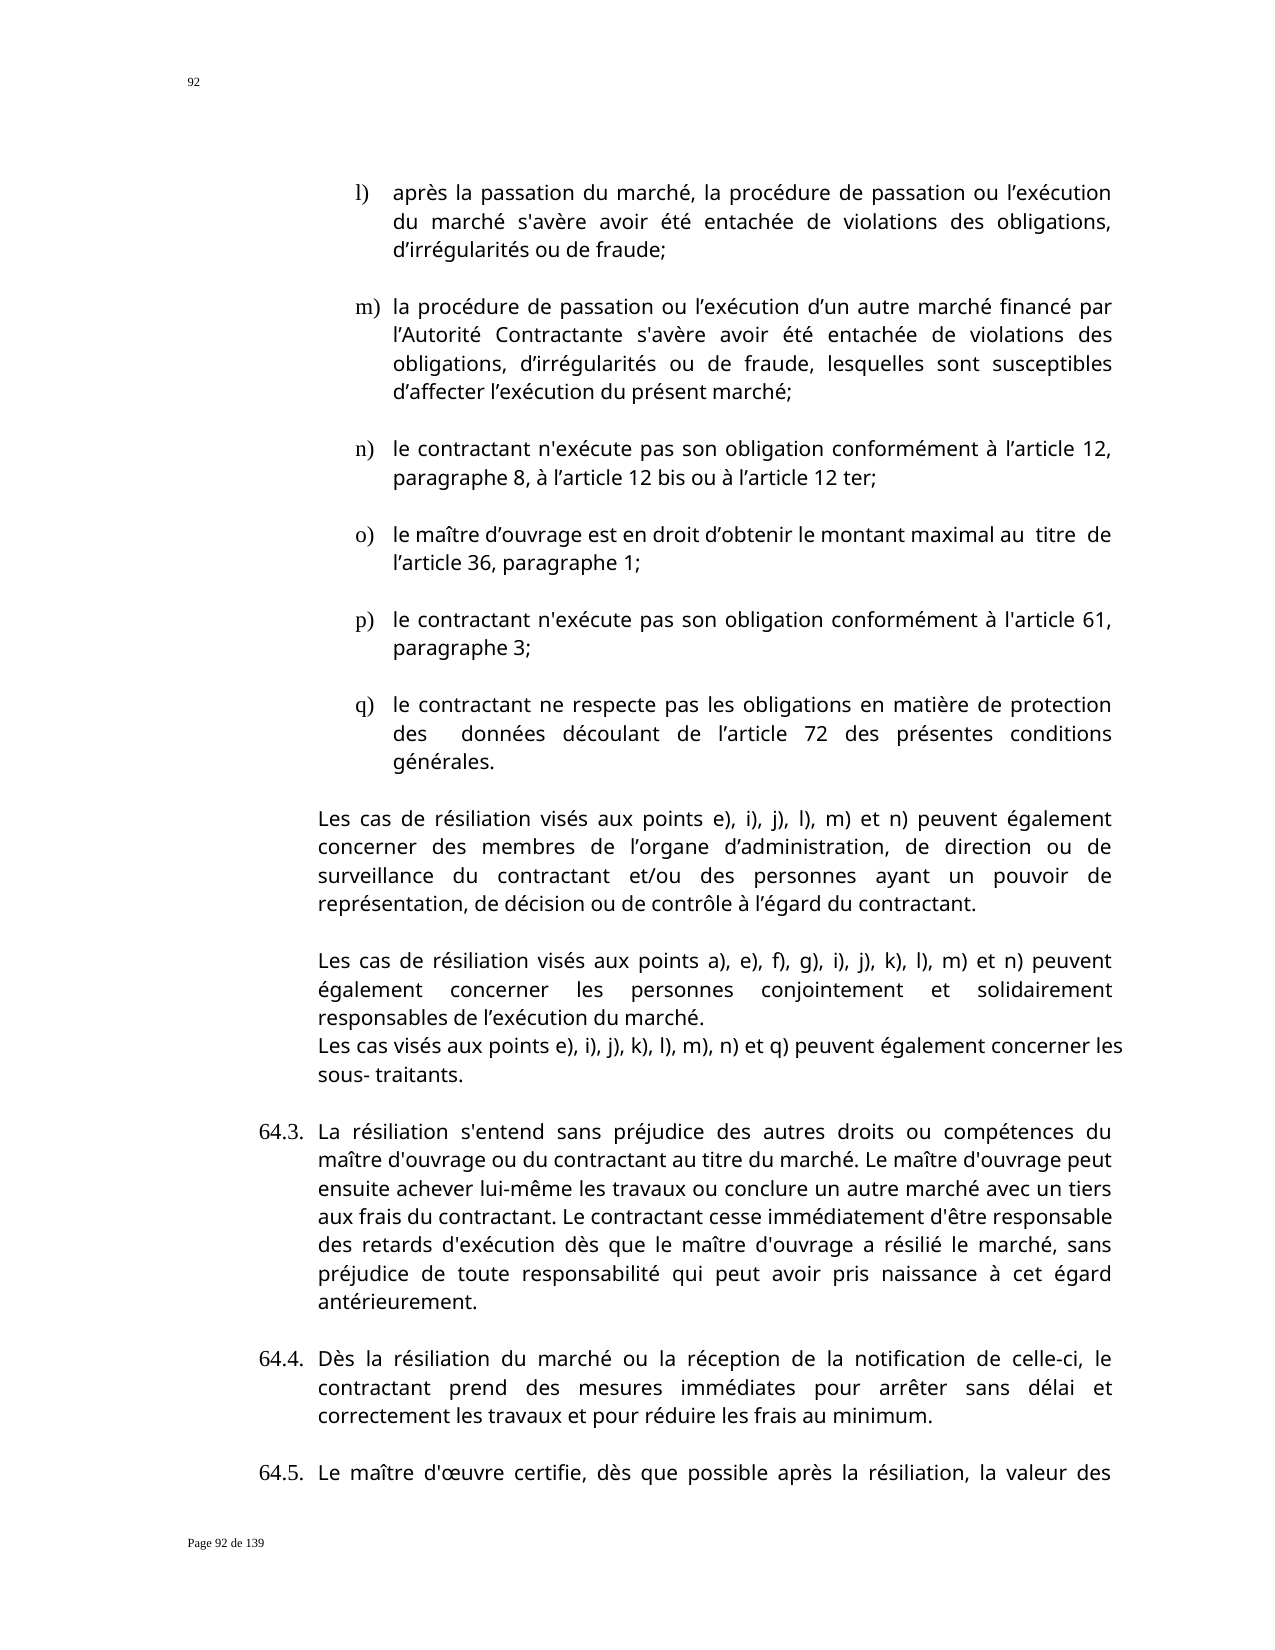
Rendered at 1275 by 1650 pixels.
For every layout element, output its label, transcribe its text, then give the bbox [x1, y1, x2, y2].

text Les cas de résiliation visés aux points a), e), f), g), i), j), k), l), m) et n) peuvent également concerner les personnes conjointement et solidairement responsables de l’exécution du marché. [318, 946, 1113, 1032]
list le contractant n'exécute pas son obligation conformément à l'article 61, paragraphe 3; [355, 605, 1113, 662]
list Dès la résiliation du marché ou la réception de la notification de celle-ci, le contractant prend des mesures immédiates pour arrêter sans délai et correctement les travaux et pour réduire les frais au minimum. [258, 1344, 1113, 1430]
list le maître d’ouvrage est en droit d’obtenir le montant maximal au titre de l’article 36, paragraphe 1; [355, 520, 1112, 577]
text Les cas de résiliation visés aux points e), i), j), l), m) et n) peuvent également concerner des membres de l’organe d’administration, de direction ou de surveillance du contractant et/ou des personnes ayant un pouvoir de représentation, de décision ou de contrôle à l’égard du contractant. [318, 804, 1113, 918]
list La résiliation s'entend sans préjudice des autres droits ou compétences du maître d'ouvrage ou du contractant au titre du marché. Le maître d'ouvrage peut ensuite achever lui-même les travaux ou conclure un autre marché avec un tiers aux frais du contractant. Le contractant cesse immédiatement d'être responsable des retards d'exécution dès que le maître d'ouvrage a résilié le marché, sans préjudice de toute responsabilité qui peut avoir pris naissance à cet égard antérieurement. [258, 1117, 1113, 1316]
text Les cas visés aux points e), i), j), k), l), m), n) et q) peuvent également concerner les sous- traitants. [318, 1032, 1125, 1088]
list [258, 1458, 1112, 1487]
list la procédure de passation ou l’exécution d’un autre marché financé par l’Autorité Contractante s'avère avoir été entachée de violations des obligations, d’irrégularités ou de fraude, lesquelles sont susceptibles d’affecter l’exécution du présent marché; [355, 292, 1113, 406]
list après la passation du marché, la procédure de passation ou l’exécution du marché s'avère avoir été entachée de violations des obligations, d’irrégularités ou de fraude; [355, 178, 1113, 264]
list le contractant ne respecte pas les obligations en matière de protection des données découlant de l’article 72 des présentes conditions générales. [355, 690, 1113, 776]
list le contractant n'exécute pas son obligation conformément à l’article 12, paragraphe 8, à l’article 12 bis ou à l’article 12 ter; [355, 434, 1113, 491]
